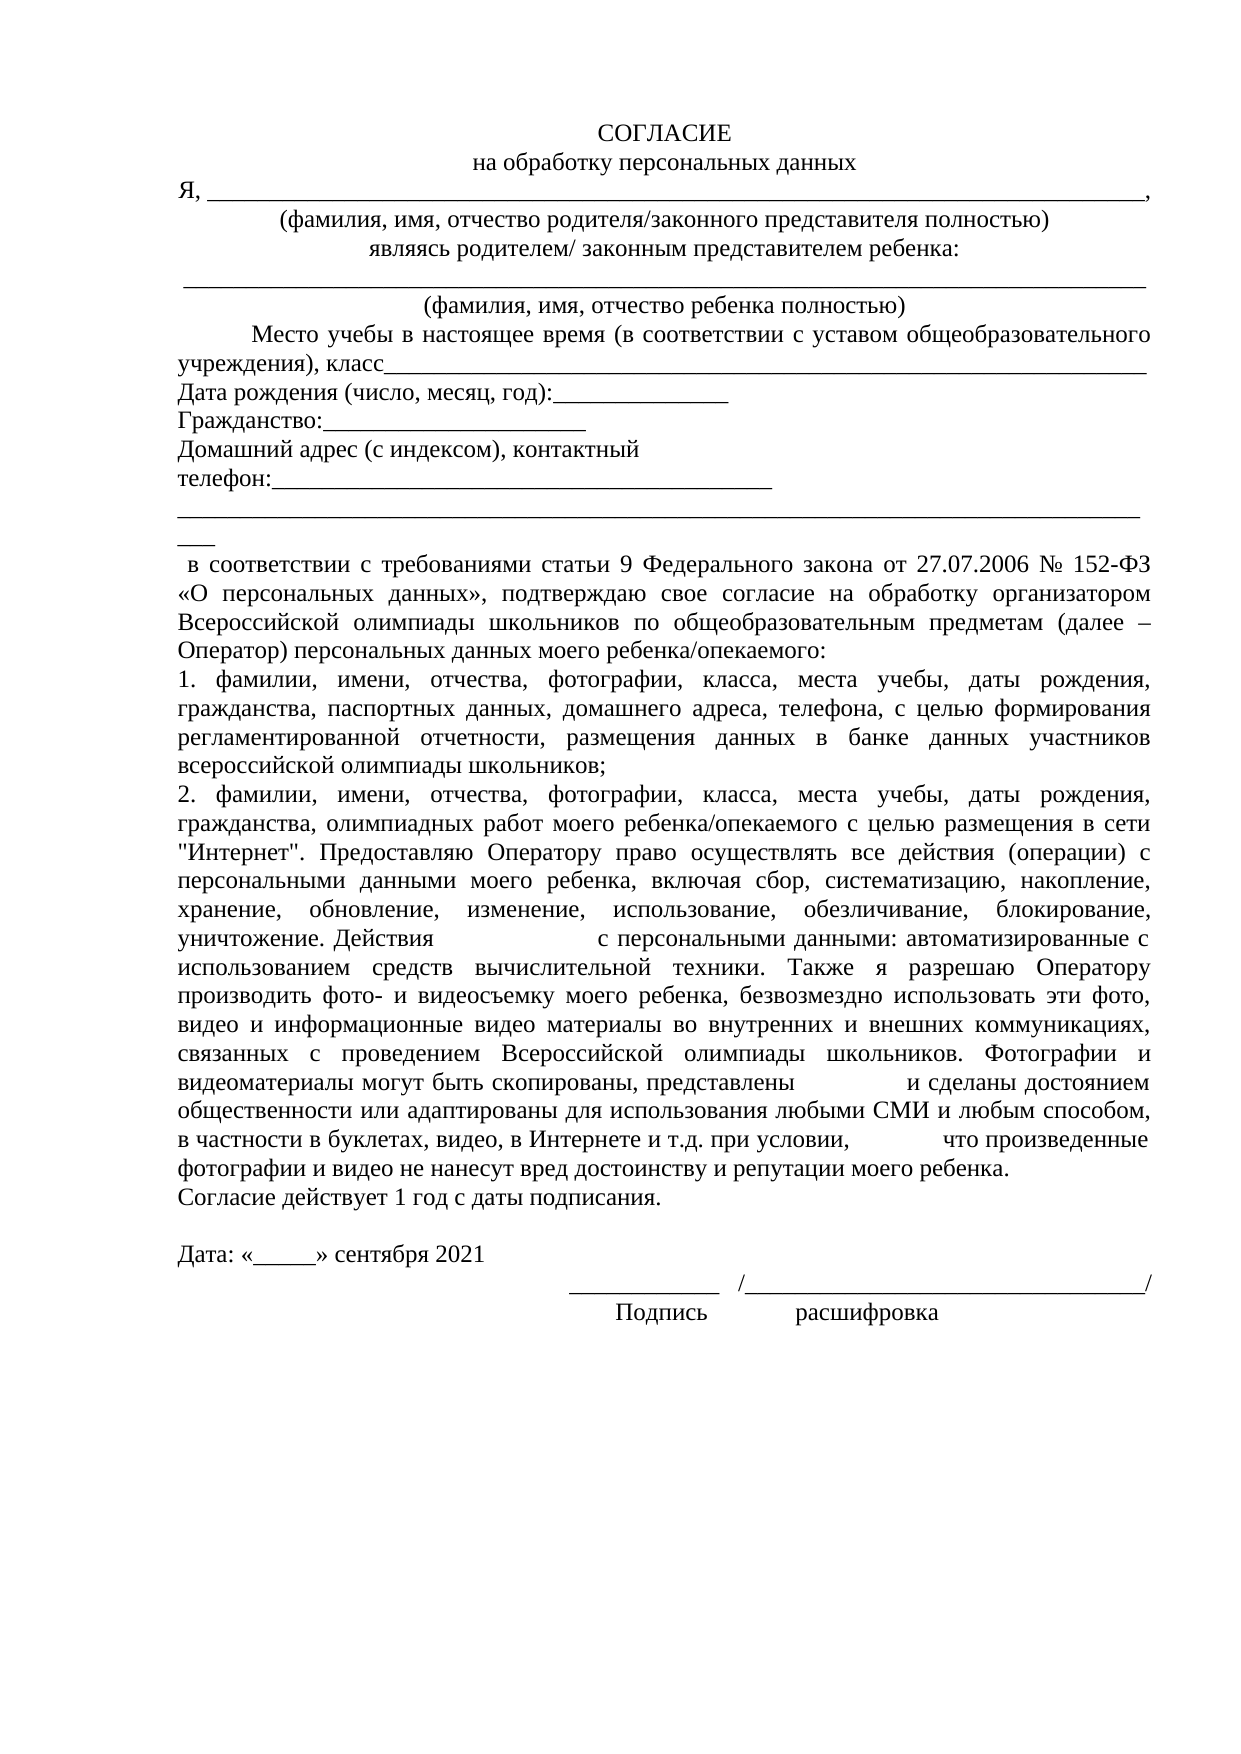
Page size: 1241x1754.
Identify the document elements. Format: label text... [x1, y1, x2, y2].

text Дата: «_____» сентября 2021 [177, 1239, 1152, 1268]
text в соответствии с требованиями статьи 9 Федерального закона от 27.07.2006 № 152-ФЗ «О персональных данных», подтверждаю свое согласие на обработку организатором Всероссийской олимпиады школьников по общеобразовательным предметам (далее – Оператор) персональных данных моего ребенка/опекаемого: [177, 549, 1152, 664]
text Подпись расшифровка [177, 1297, 1152, 1326]
text Я, ___________________________________________________________________________, (фамилия, имя, отчество родителя/законного представителя полностью) [177, 176, 1152, 233]
text ________________________________________________________________________________ [177, 492, 1152, 549]
text СОГЛАСИЕ [177, 118, 1152, 147]
text Гражданство:_____________________ [177, 406, 1152, 434]
text 2. фамилии, имени, отчества, фотографии, класса, места учебы, даты рождения, гражданства, олимпиадных работ моего ребенка/опекаемого с целью размещения в сети "Интернет". Предоставляю Оператору право осуществлять все действия (операции) с персональными данными моего ребенка, включая сбор, систематизацию, накопление, хранение, обновление, изменение, использование, обезличивание, блокирование, уничтожение. Действия с персональными данными: автоматизированные с использованием средств вычислительной техники. Также я разрешаю Оператору производить фото- и видеосъемку моего ребенка, безвозмездно использовать эти фото, видео и информационные видео материалы во внутренних и внешних коммуникациях, связанных с проведением Всероссийской олимпиады школьников. Фотографии и видеоматериалы могут быть скопированы, представлены и сделаны достоянием общественности или адаптированы для использования любыми СМИ и любым способом, в частности в буклетах, видео, в Интернете и т.д. при условии, что произведенные фотографии и видео не нанесут вред достоинству и репутации моего ребенка. [177, 779, 1152, 1182]
text 1. фамилии, имени, отчества, фотографии, класса, места учебы, даты рождения, гражданства, паспортных данных, домашнего адреса, телефона, с целью формирования регламентированной отчетности, размещения данных в банке данных участников всероссийской олимпиады школьников; [177, 664, 1152, 779]
text являясь родителем/ законным представителем ребенка: _____________________________________________________________________________ (фамилия, имя, отчество ребенка полностью) [177, 233, 1152, 319]
text ____________ /________________________________/ [177, 1268, 1152, 1297]
text на обработку персональных данных [177, 147, 1152, 176]
text Место учебы в настоящее время (в соответствии с уставом общеобразовательного учреждения), класс_____________________________________________________________ [177, 319, 1152, 377]
text Согласие действует 1 год с даты подписания. [177, 1182, 1152, 1211]
text Домашний адрес (с индексом), контактный телефон:________________________________________ [177, 434, 1152, 492]
text Дата рождения (число, месяц, год):______________ [177, 377, 1152, 406]
